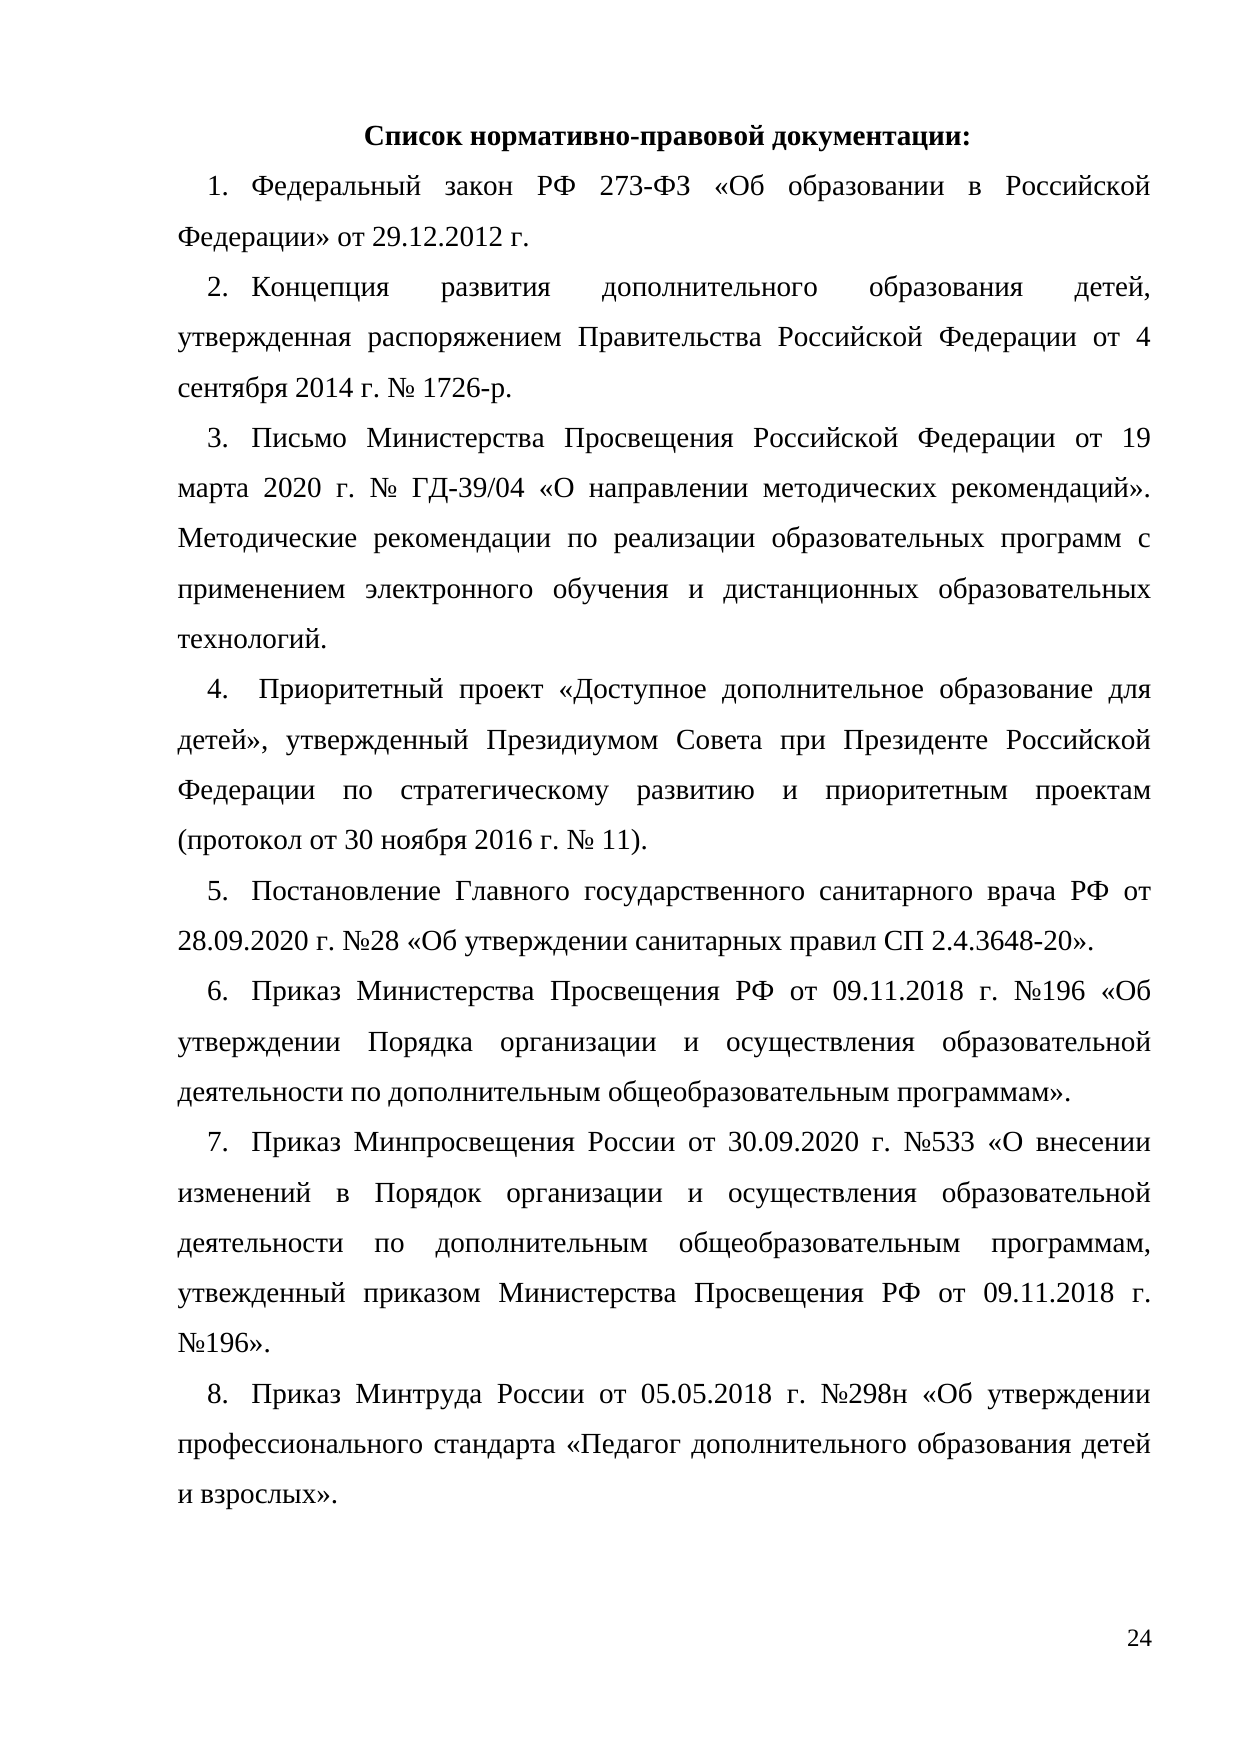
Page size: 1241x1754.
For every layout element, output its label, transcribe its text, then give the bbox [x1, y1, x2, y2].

list Письмо Министерства Просвещения Российской Федерации от 19 марта 2020 г. № ГД-39/04 «О направлении методических рекомендаций». Методические рекомендации по реализации образовательных программ с применением электронного обучения и дистанционных образовательных технологий. [177, 420, 1152, 655]
list Приказ Минтруда России от 05.05.2018 г. №298н «Об утверждении профессионального стандарта «Педагог дополнительного образования детей и взрослых». [177, 1376, 1152, 1510]
list Приоритетный проект «Доступное дополнительное образование для детей», утвержденный Президиумом Совета при Президенте Российской Федерации по стратегическому развитию и приоритетным проектам (протокол от 30 ноября 2016 г. № 11). [177, 672, 1152, 856]
list Концепция развития дополнительного образования детей, утвержденная распоряжением Правительства Российской Федерации от 4 сентября 2014 г. № 1726-р. [177, 269, 1152, 403]
text Список нормативно-правовой документации: [177, 118, 1152, 152]
list Приказ Министерства Просвещения РФ от 09.11.2018 г. №196 «Об утверждении Порядка организации и осуществления образовательной деятельности по дополнительным общеобразовательным программам». [177, 973, 1152, 1108]
list Приказ Минпросвещения России от 30.09.2020 г. №533 «О внесении изменений в Порядок организации и осуществления образовательной деятельности по дополнительным общеобразовательным программам, утвежденный приказом Министерства Просвещения РФ от 09.11.2018 г. №196». [177, 1124, 1152, 1359]
list Постановление Главного государственного санитарного врача РФ от 28.09.2020 г. №28 «Об утверждении санитарных правил СП 2.4.3648-20». [177, 873, 1152, 957]
list Федеральный закон РФ 273-ФЗ «Об образовании в Российской Федерации» от 29.12.2012 г. [177, 168, 1152, 252]
